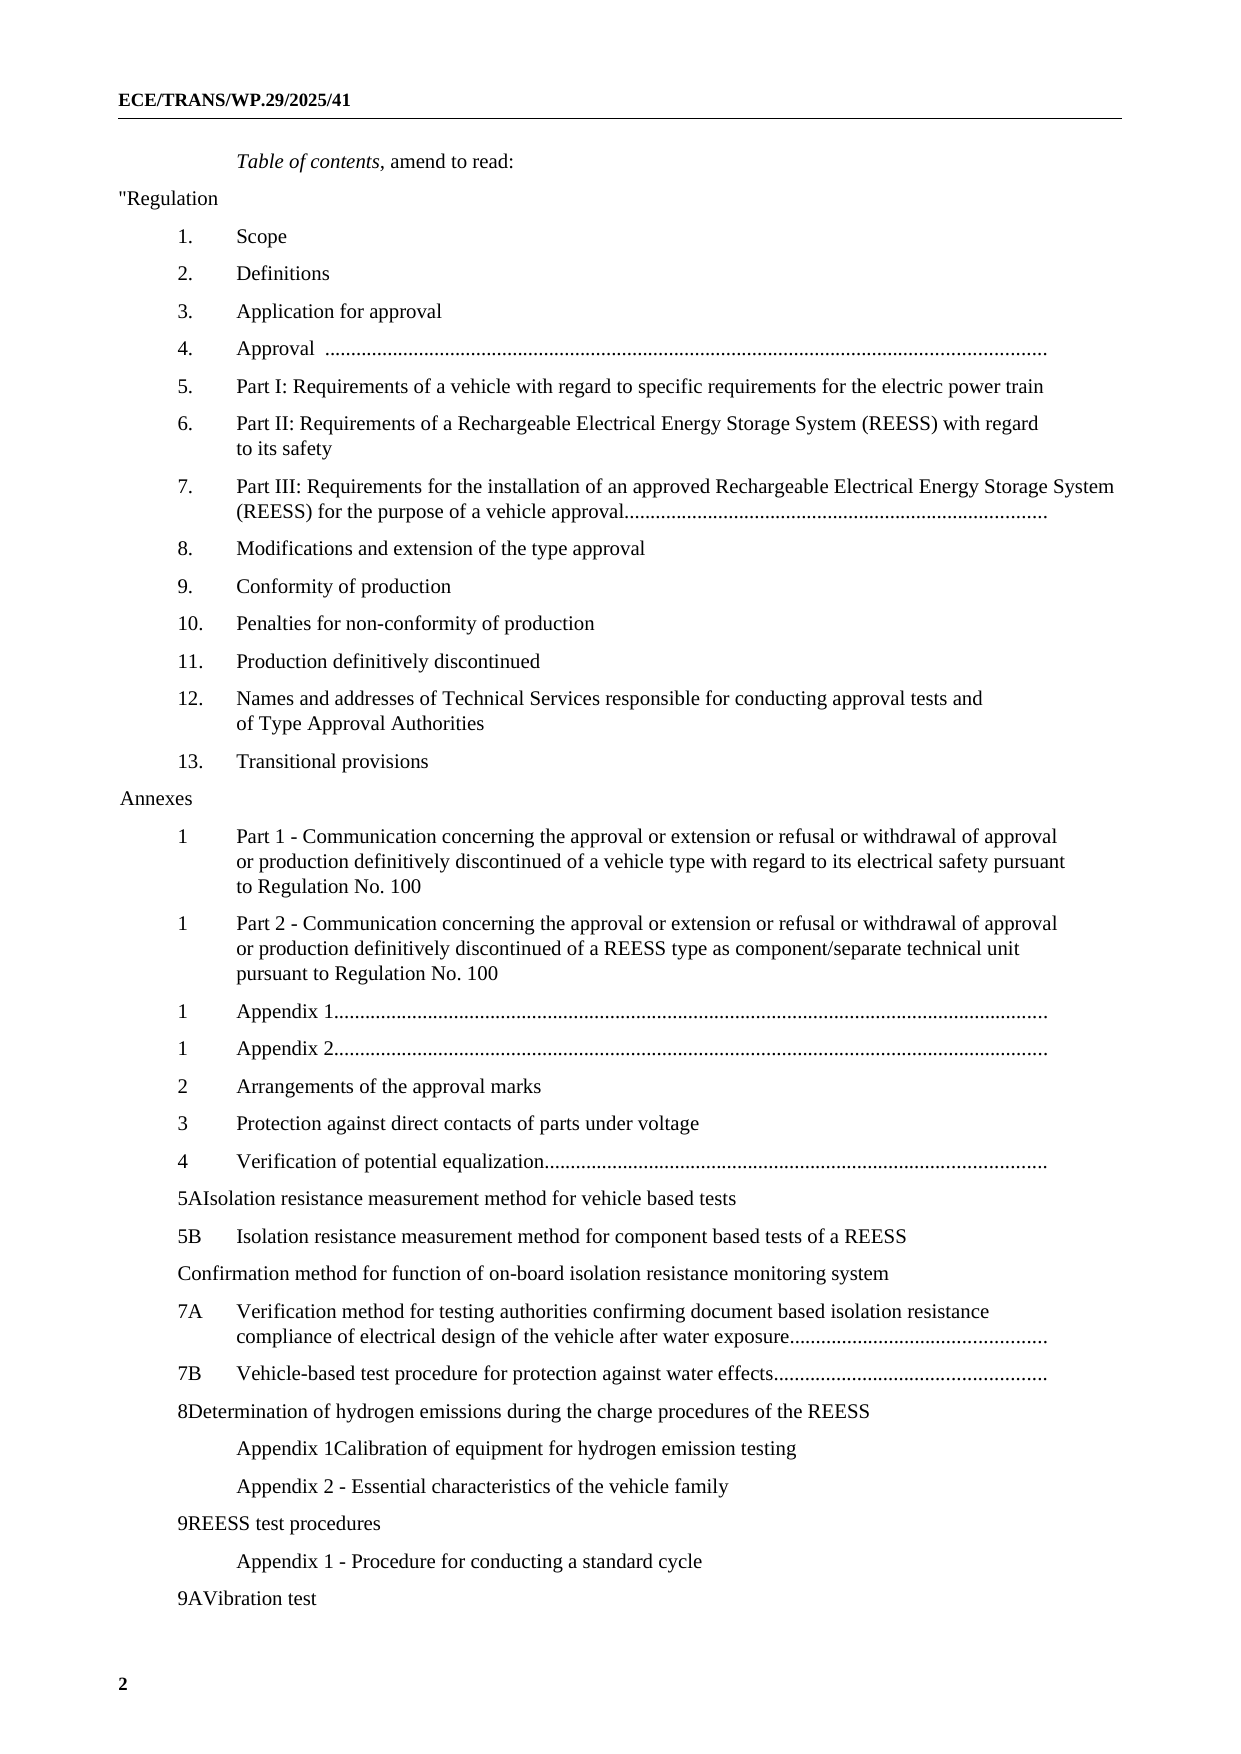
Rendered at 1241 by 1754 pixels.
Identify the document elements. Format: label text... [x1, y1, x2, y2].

text 4 Verification of potential equalization [177, 1148, 1122, 1173]
text 4. Approval [177, 335, 1122, 360]
text 5B Isolation resistance measurement method for component based tests of a REESS [177, 1223, 1122, 1248]
text Appendix 1 - Calibration of equipment for hydrogen emission testing [177, 1435, 1122, 1460]
text 3. Application for approval [177, 298, 1122, 323]
text 11. Production definitively discontinued [177, 648, 1122, 673]
text 13. Transitional provisions [177, 748, 1122, 773]
text 1 Appendix 1 [177, 998, 1122, 1023]
text 9A Vibration test [177, 1585, 1122, 1610]
text 2. Definitions [177, 260, 1122, 285]
text 6 Confirmation method for function of on-board isolation resistance monitoring system [177, 1260, 1122, 1285]
text 2 Arrangements of the approval marks [177, 1073, 1122, 1098]
text 1 Part 2 - Communication concerning the approval or extension or refusal or withdrawal of approval or production definitively discontinued of a REESS type as component/separate technical unit pursuant to Regulation No. 100 [177, 910, 1122, 985]
text 7A Verification method for testing authorities confirming document based isolation resistance compliance of electrical design of the vehicle after water exposure [177, 1298, 1122, 1348]
text 1 Appendix 2 [177, 1035, 1122, 1060]
text 7. Part III: Requirements for the installation of an approved Rechargeable Electrical Energy Storage System (REESS) for the purpose of a vehicle approval [177, 473, 1122, 523]
text 8 Determination of hydrogen emissions during the charge procedures of the REESS [177, 1398, 1122, 1423]
text Annexes [119, 785, 1122, 810]
text 12. Names and addresses of Technical Services responsible for conducting approval tests and of Type Approval Authorities [177, 685, 1122, 735]
text 9 REESS test procedures [177, 1510, 1122, 1535]
text Table of contents, amend to read: [236, 148, 1004, 173]
text 5A Isolation resistance measurement method for vehicle based tests [177, 1185, 1122, 1210]
text 10. Penalties for non-conformity of production [177, 610, 1122, 635]
text 5. Part I: Requirements of a vehicle with regard to specific requirements for the electric power train [177, 373, 1122, 398]
text 1 Part 1 - Communication concerning the approval or extension or refusal or withdrawal of approval or production definitively discontinued of a vehicle type with regard to its electrical safety pursuant to Regulation No. 100 [177, 823, 1122, 898]
text 1. Scope [177, 223, 1122, 248]
text 3 Protection against direct contacts of parts under voltage [177, 1110, 1122, 1135]
text 8. Modifications and extension of the type approval [177, 535, 1122, 560]
text 6. Part II: Requirements of a Rechargeable Electrical Energy Storage System (REESS) with regard to its safety [177, 410, 1122, 460]
text "Regulation [118, 185, 1122, 210]
text Appendix 2 - Essential characteristics of the vehicle family [177, 1473, 1122, 1498]
text Appendix 1 - Procedure for conducting a standard cycle [177, 1548, 1122, 1573]
text 7B Vehicle-based test procedure for protection against water effects [177, 1360, 1122, 1385]
text 9. Conformity of production [177, 573, 1122, 598]
